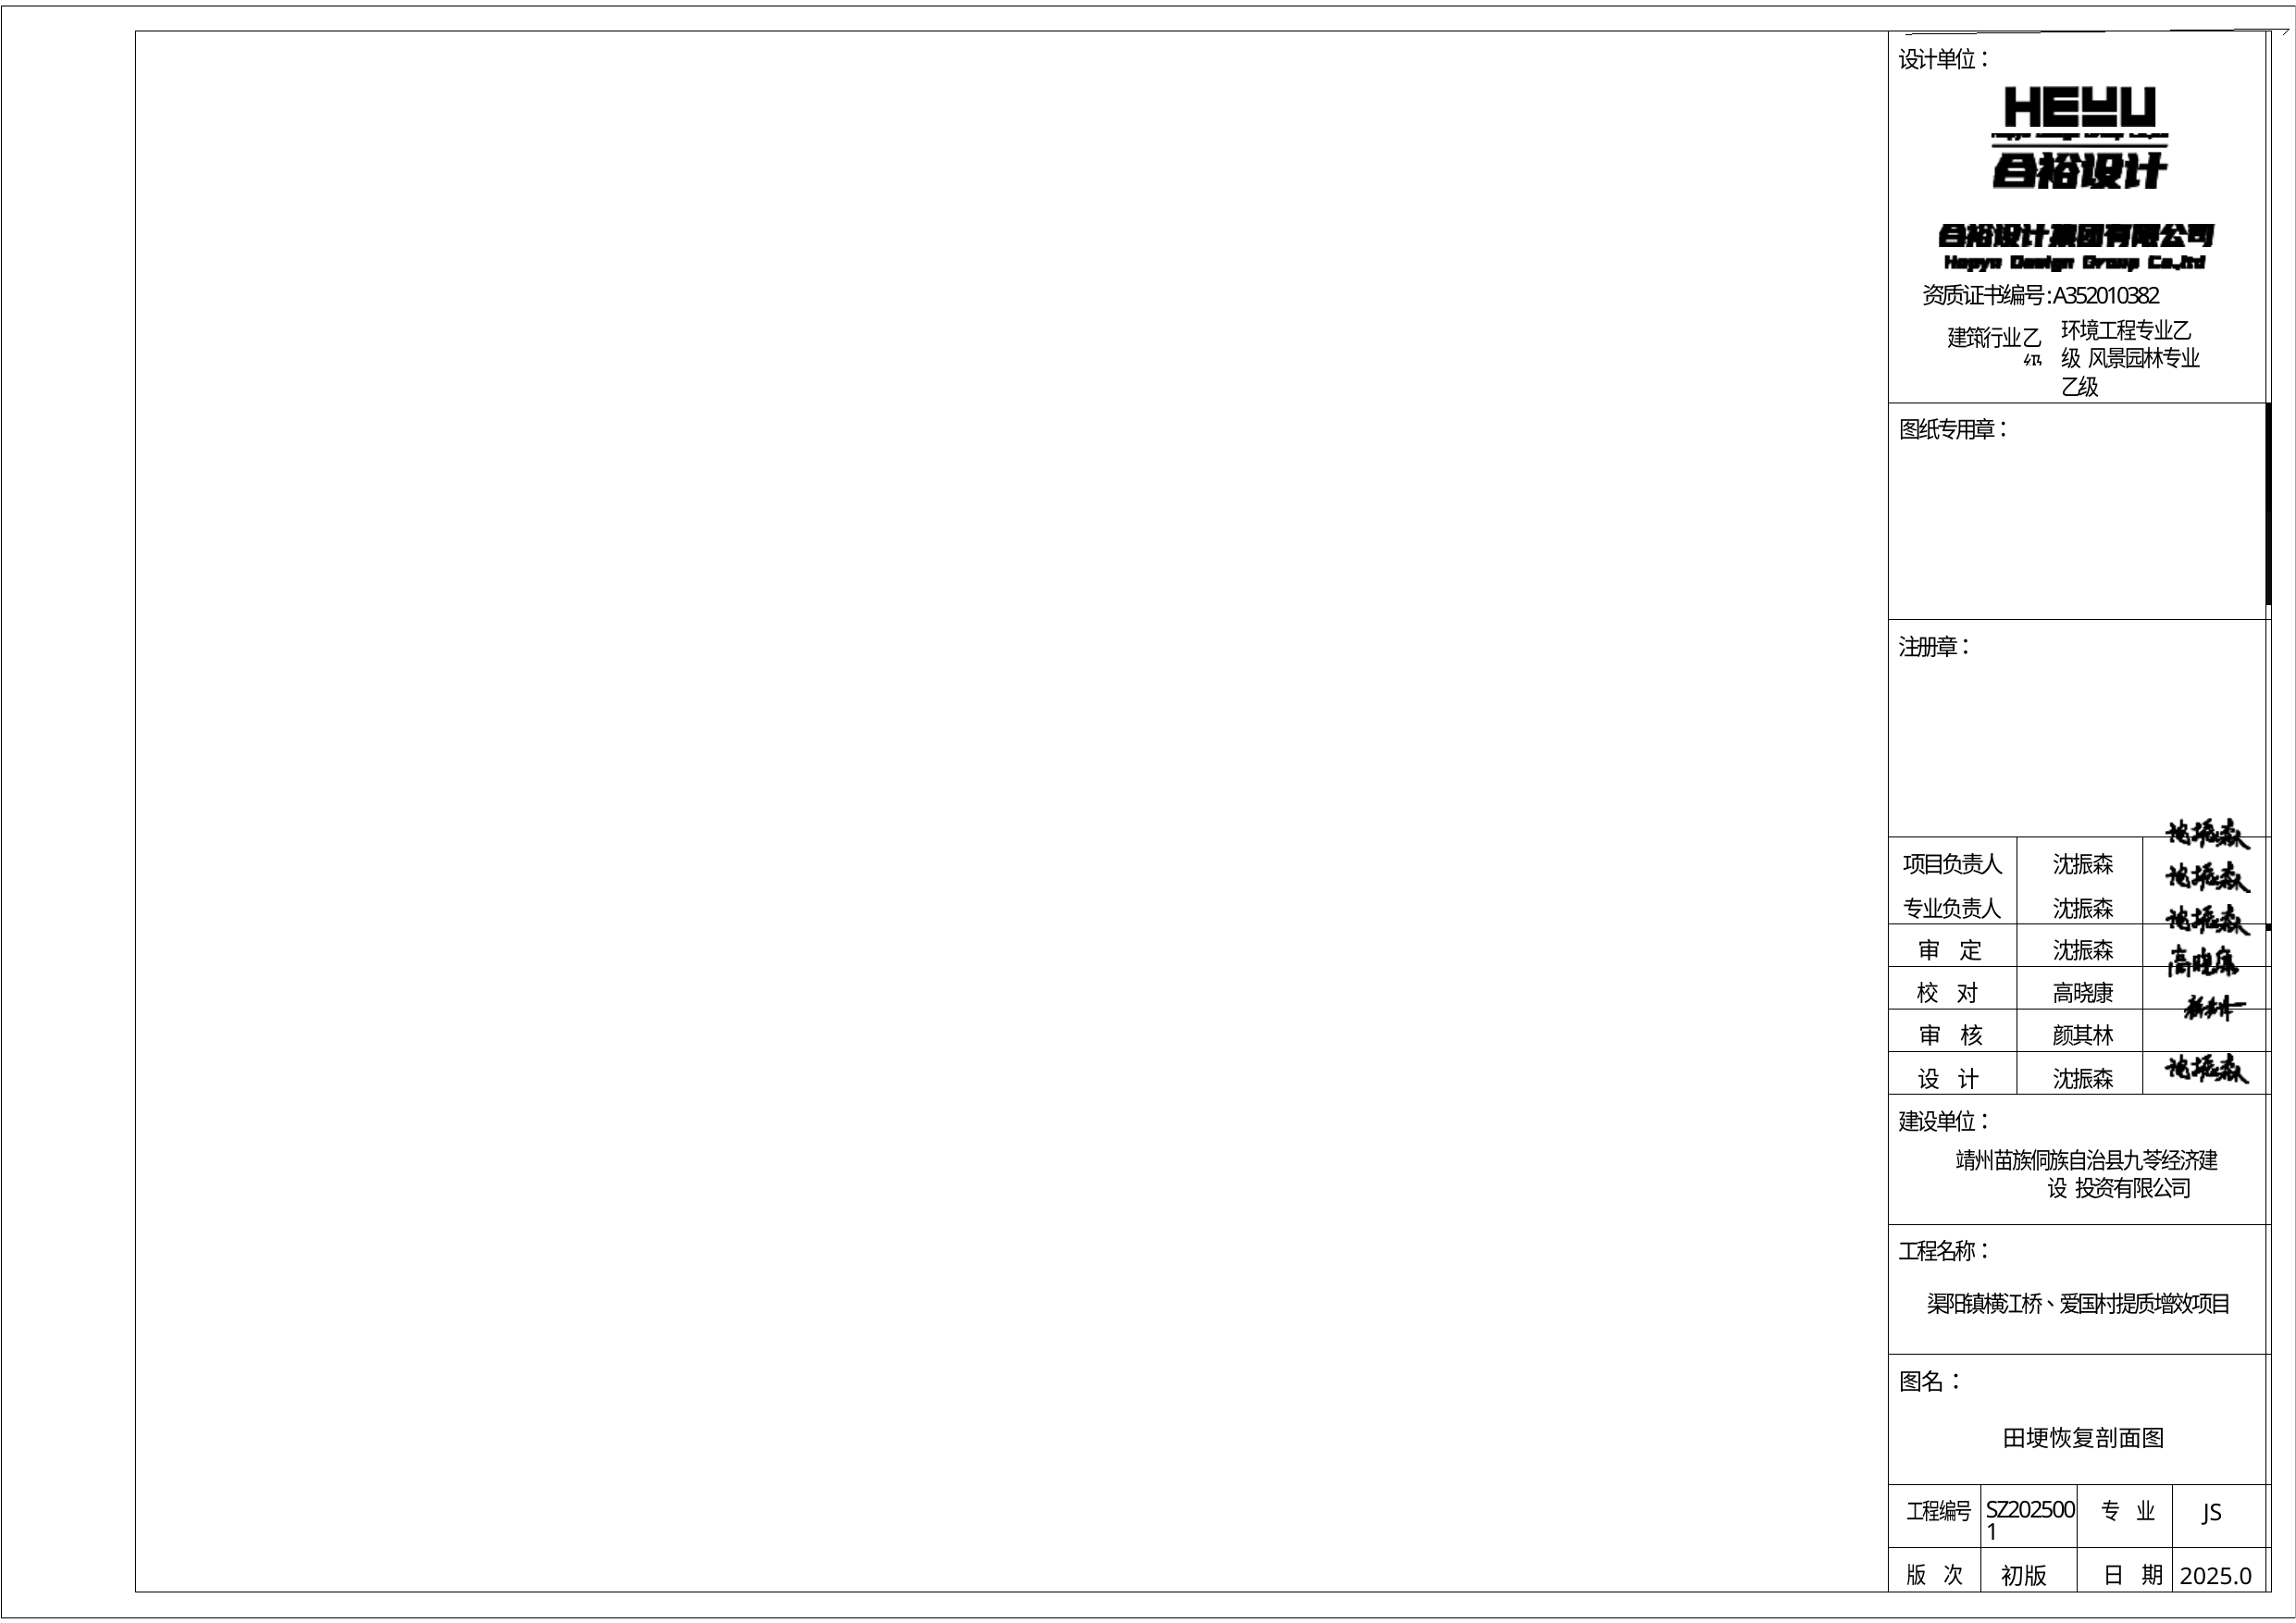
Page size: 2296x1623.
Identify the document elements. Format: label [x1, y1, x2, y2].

picture [1991, 133, 2170, 189]
picture [1944, 255, 2206, 272]
picture [2183, 995, 2248, 1022]
table_header [2, 6, 2295, 1617]
picture [2004, 86, 2156, 127]
picture [2165, 1053, 2251, 1085]
picture [1939, 224, 2215, 247]
picture [2165, 904, 2251, 979]
picture [2165, 817, 2251, 893]
